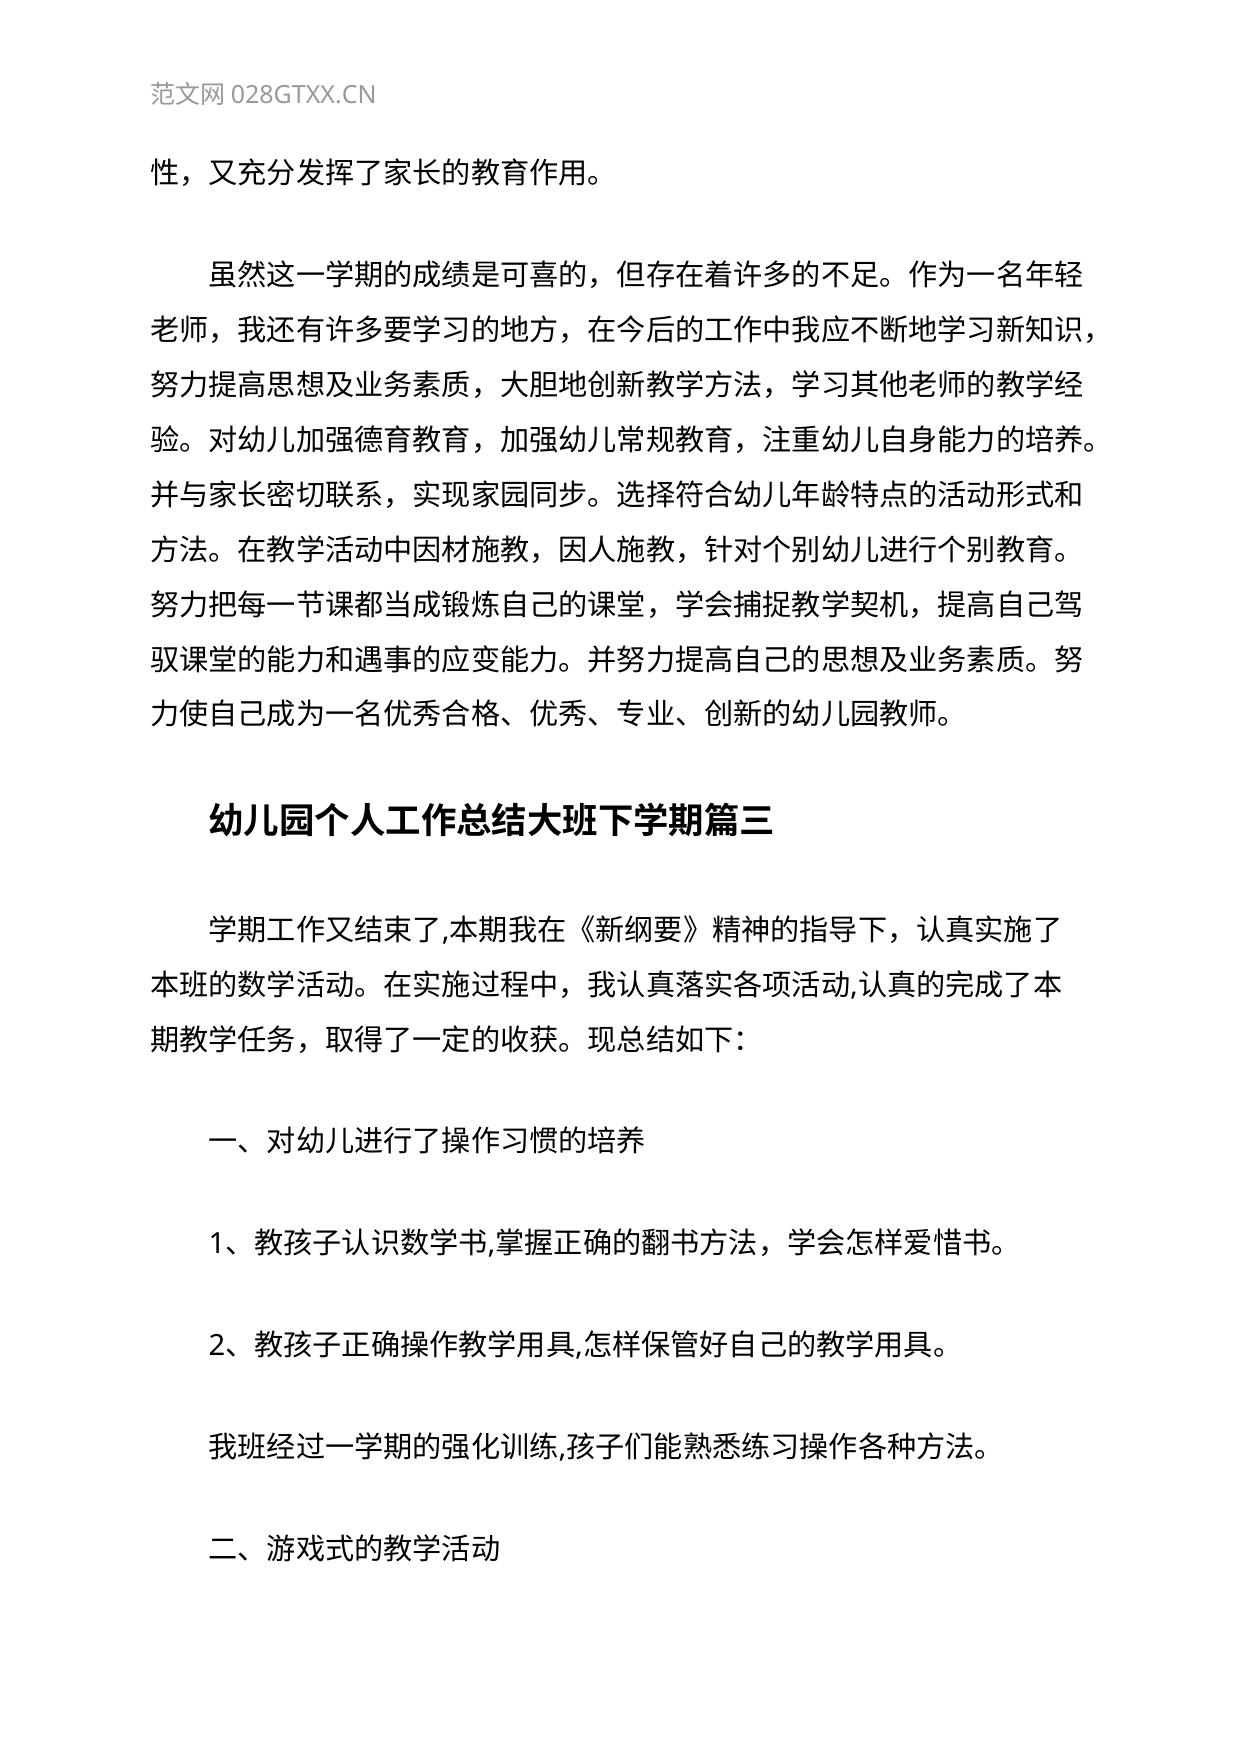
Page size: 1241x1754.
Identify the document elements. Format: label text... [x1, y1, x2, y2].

text 一、对幼儿进行了操作习惯的培养 [150, 1118, 1090, 1160]
text 二、游戏式的教学活动 [150, 1526, 1090, 1568]
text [150, 150, 1090, 192]
text 2、教孩子正确操作教学用具,怎样保管好自己的教学用具。 [150, 1322, 1090, 1364]
text 我班经过一学期的强化训练,孩子们能熟悉练习操作各种方法。 [150, 1424, 1090, 1466]
text 1、教孩子认识数学书,掌握正确的翻书方法，学会怎样爱惜书。 [150, 1220, 1090, 1262]
text 幼儿园个人工作总结大班下学期篇三 [150, 793, 1090, 844]
text 学期工作又结束了,本期我在《新纲要》精神的指导下，认真实施了本班的数学活动。在实施过程中，我认真落实各项活动,认真的完成了本期教学任务，取得了一定的收获。现总结如下： [150, 906, 1090, 1058]
text 虽然这一学期的成绩是可喜的，但存在着许多的不足。作为一名年轻老师，我还有许多要学习的地方，在今后的工作中我应不断地学习新知识，努力提高思想及业务素质，大胆地创新教学方法，学习其他老师的教学经验。对幼儿加强德育教育，加强幼儿常规教育，注重幼儿自身能力的培养。并与家长密切联系，实现家园同步。选择符合幼儿年龄特点的活动形式和方法。在教学活动中因材施教，因人施教，针对个别幼儿进行个别教育。努力把每一节课都当成锻炼自己的课堂，学会捕捉教学契机，提高自己驾驭课堂的能力和遇事的应变能力。并努力提高自己的思想及业务素质。努力使自己成为一名优秀合格、优秀、专业、创新的幼儿园教师。 [150, 252, 1090, 733]
